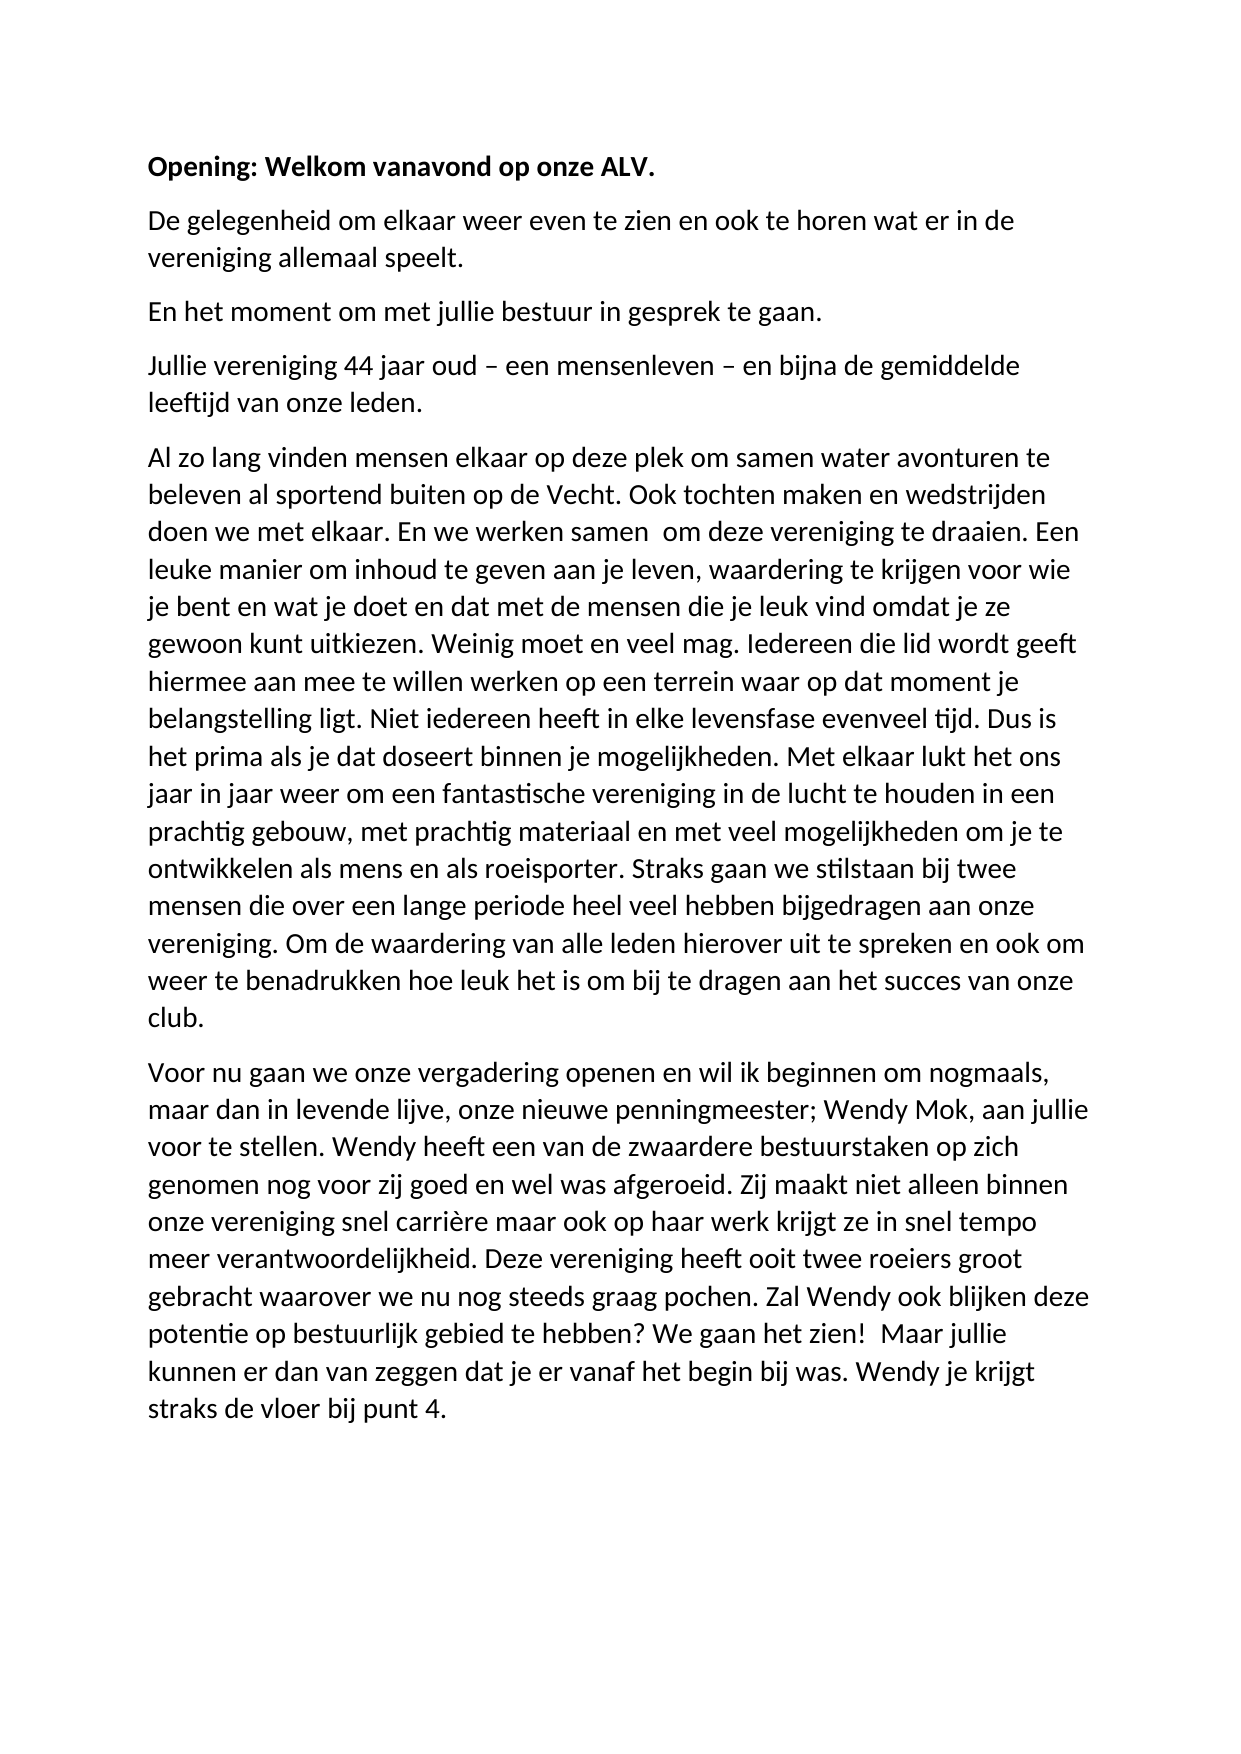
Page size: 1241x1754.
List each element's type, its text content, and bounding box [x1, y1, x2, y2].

text Voor nu gaan we onze vergadering openen en wil ik beginnen om nogmaals, maar dan in levende lijve, onze nieuwe penningmeester; Wendy Mok, aan jullie voor te stellen. Wendy heeft een van de zwaardere bestuurstaken op zich genomen nog voor zij goed en wel was afgeroeid. Zij maakt niet alleen binnen onze vereniging snel carrière maar ook op haar werk krijgt ze in snel tempo meer verantwoordelijkheid. Deze vereniging heeft ooit twee roeiers groot gebracht waarover we nu nog steeds graag pochen. Zal Wendy ook blijken deze potentie op bestuurlijk gebied te hebben? We gaan het zien! Maar jullie kunnen er dan van zeggen dat je er vanaf het begin bij was. Wendy je krijgt straks de vloer bij punt 4. [148, 1054, 1093, 1426]
text Opening: Welkom vanavond op onze ALV. [148, 148, 1093, 183]
text En het moment om met jullie bestuur in gesprek te gaan. [148, 293, 1093, 329]
text Al zo lang vinden mensen elkaar op deze plek om samen water avonturen te beleven al sportend buiten op de Vecht. Ook tochten maken en wedstrijden doen we met elkaar. En we werken samen om deze vereniging te draaien. Een leuke manier om inhoud te geven aan je leven, waardering te krijgen voor wie je bent en wat je doet en dat met de mensen die je leuk vind omdat je ze gewoon kunt uitkiezen. Weinig moet en veel mag. Iedereen die lid wordt geeft hiermee aan mee te willen werken op een terrein waar op dat moment je belangstelling ligt. Niet iedereen heeft in elke levensfase evenveel tijd. Dus is het prima als je dat doseert binnen je mogelijkheden. Met elkaar lukt het ons jaar in jaar weer om een fantastische vereniging in de lucht te houden in een prachtig gebouw, met prachtig materiaal en met veel mogelijkheden om je te ontwikkelen als mens en als roeisporter. Straks gaan we stilstaan bij twee mensen die over een lange periode heel veel hebben bijgedragen aan onze vereniging. Om de waardering van alle leden hierover uit te spreken en ook om weer te benadrukken hoe leuk het is om bij te dragen aan het succes van onze club. [148, 439, 1093, 1035]
text De gelegenheid om elkaar weer even te zien en ook te horen wat er in de vereniging allemaal speelt. [148, 202, 1093, 275]
text Jullie vereniging 44 jaar oud – een mensenleven – en bijna de gemiddelde leeftijd van onze leden. [148, 347, 1093, 420]
